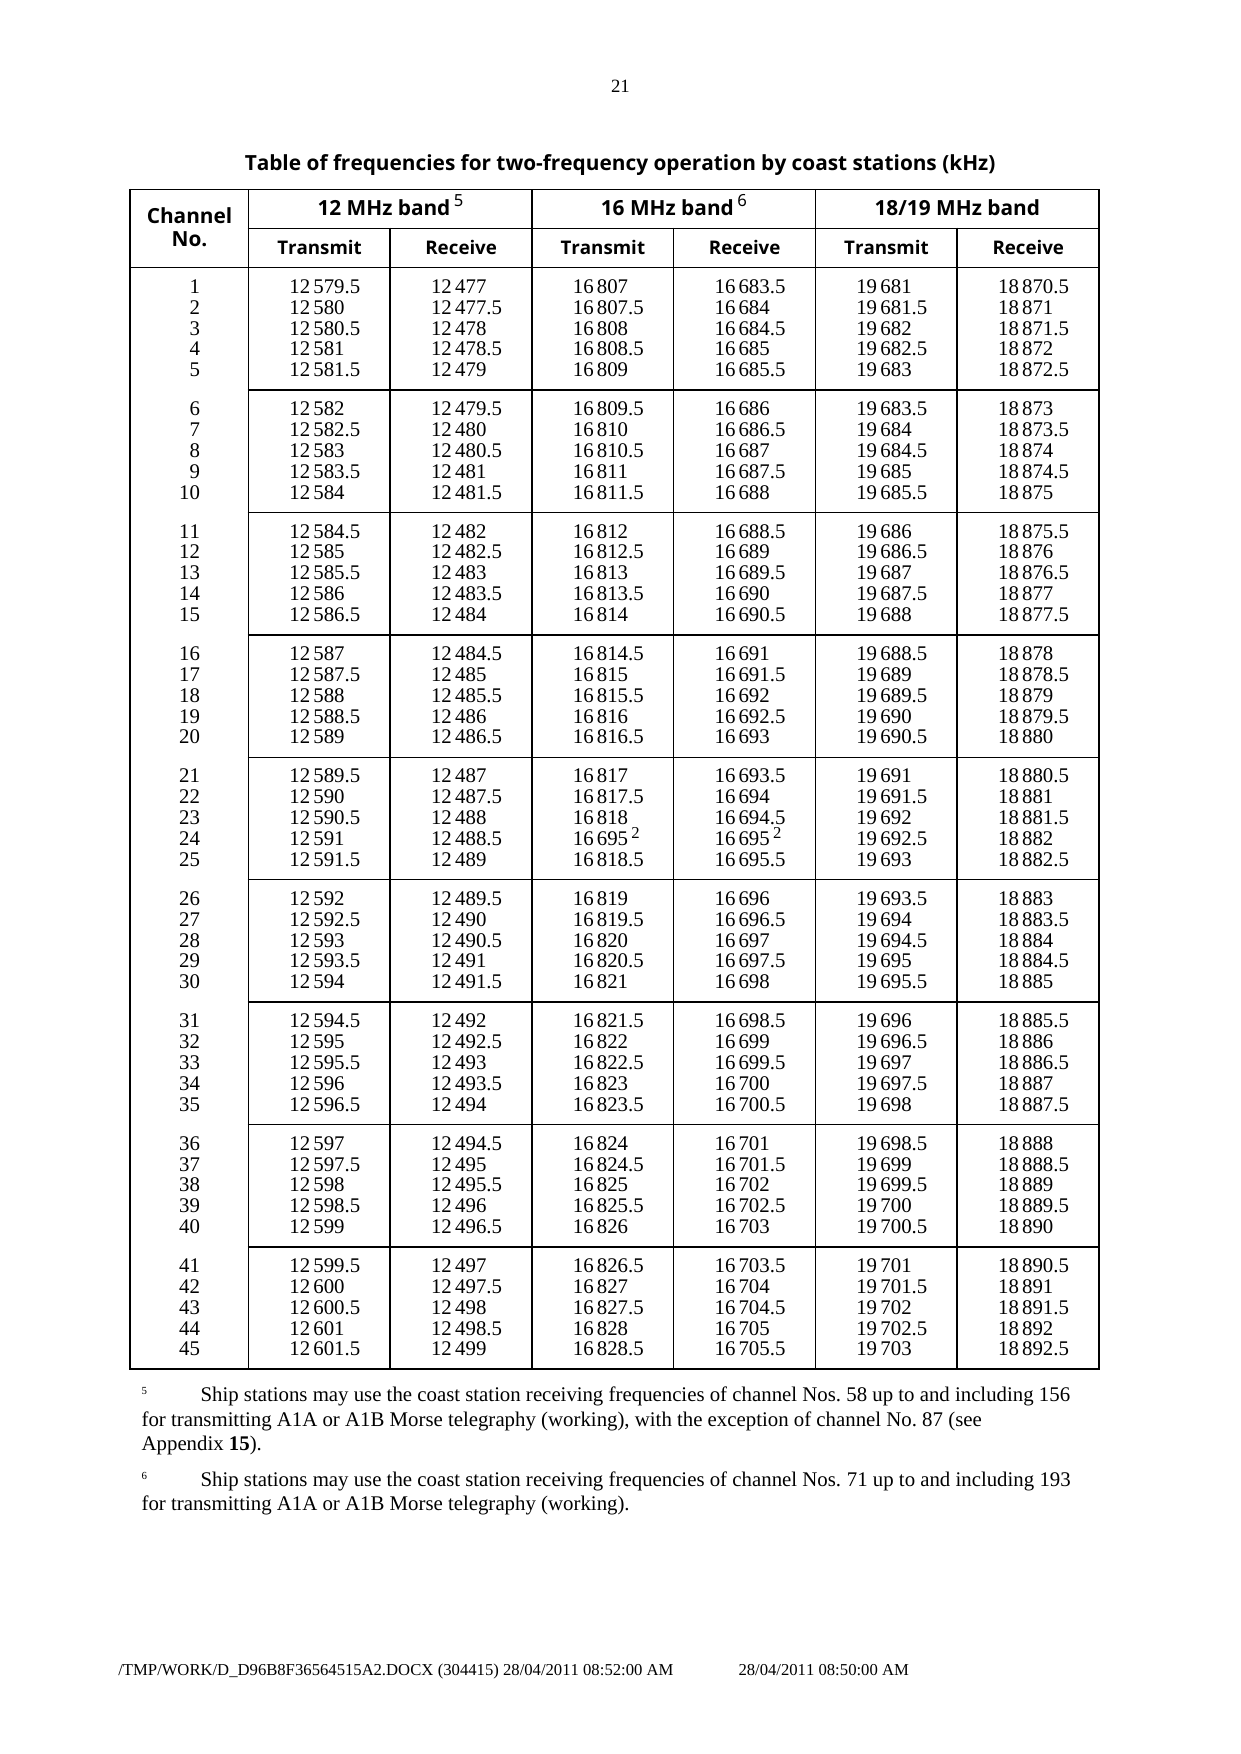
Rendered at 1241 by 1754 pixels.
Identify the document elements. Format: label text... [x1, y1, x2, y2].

table_cell 1 2 3 4 5 [131, 268, 248, 389]
table_cell 12 489.5 12 490 12 490.5 12 491 12 491.5 [391, 880, 531, 1001]
table_cell 19 701 19 701.5 19 702 19 702.5 19 703 [816, 1248, 956, 1368]
table_cell 19 686 19 686.5 19 687 19 687.5 19 688 [816, 513, 956, 634]
table_cell 12 494.5 12 495 12 495.5 12 496 12 496.5 [391, 1125, 531, 1246]
table_cell 16 809.5 16 810 16 810.5 16 811 16 811.5 [533, 391, 673, 512]
table_cell 18 870.5 18 871 18 871.5 18 872 18 872.5 [958, 268, 1098, 389]
table_cell 16 686 16 686.5 16 687 16 687.5 16 688 [674, 391, 815, 512]
table_cell 5 Ship stations may use the coast station receiving frequencies of channel Nos. 58 up to and including 156 for transmitting A1A or A1B Morse telegraphy (working), with the exception of channel No. 87 (see Appendix 15). 6 Ship stations may use the coast station receiving frequencies of channel Nos. 71 up to and including 193 for transmitting A1A or A1B Morse telegraphy (working). [130, 1368, 1110, 1519]
table_cell 12 487 12 487.5 12 488 12 488.5 12 489 [391, 758, 531, 879]
table_cell Receive [958, 229, 1098, 267]
table_cell 16 691 16 691.5 16 692 16 692.5 16 693 [674, 636, 815, 756]
table_cell 31 32 33 34 35 [131, 1001, 248, 1123]
table_cell 12 479.5 12 480 12 480.5 12 481 12 481.5 [391, 391, 531, 512]
table_cell Receive [391, 229, 531, 267]
table_cell 18 873 18 873.5 18 874 18 874.5 18 875 [958, 391, 1098, 512]
table_cell 12 484.5 12 485 12 485.5 12 486 12 486.5 [391, 636, 531, 756]
table_header 16 MHz band 6 [533, 190, 815, 228]
title Table of frequencies for two-frequency operation by coast stations (kHz) [118, 148, 1122, 176]
table_cell 18 875.5 18 876 18 876.5 18 877 18 877.5 [958, 513, 1098, 634]
table_cell 12 579.5 12 580 12 580.5 12 581 12 581.5 [249, 268, 389, 389]
table_cell 26 27 28 29 30 [131, 879, 248, 1001]
table_cell 16 824 16 824.5 16 825 16 825.5 16 826 [533, 1125, 673, 1246]
table_cell 19 693.5 19 694 19 694.5 19 695 19 695.5 [816, 880, 956, 1001]
table_cell 12 587 12 587.5 12 588 12 588.5 12 589 [249, 636, 389, 756]
table_cell 16 821.5 16 822 16 822.5 16 823 16 823.5 [533, 1003, 673, 1123]
table_header Channel [131, 190, 248, 228]
table_cell 16 812 16 812.5 16 813 16 813.5 16 814 [533, 513, 673, 634]
table_cell 12 584.5 12 585 12 585.5 12 586 12 586.5 [249, 513, 389, 634]
table_cell 16 826.5 16 827 16 827.5 16 828 16 828.5 [533, 1248, 673, 1368]
table_cell 16 688.5 16 689 16 689.5 16 690 16 690.5 [674, 513, 815, 634]
table_cell 19 681 19 681.5 19 682 19 682.5 19 683 [816, 268, 956, 389]
table_cell 16 703.5 16 704 16 704.5 16 705 16 705.5 [674, 1248, 815, 1368]
table_cell 11 12 13 14 15 [131, 512, 248, 634]
table_cell 16 819 16 819.5 16 820 16 820.5 16 821 [533, 880, 673, 1001]
table_header 18/19 MHz band [816, 190, 1098, 228]
table_cell 16 696 16 696.5 16 697 16 697.5 16 698 [674, 880, 815, 1001]
table_cell 16 698.5 16 699 16 699.5 16 700 16 700.5 [674, 1003, 815, 1123]
table_cell 18 888 18 888.5 18 889 18 889.5 18 890 [958, 1125, 1098, 1246]
table_cell 41 42 43 44 45 [131, 1246, 248, 1368]
table_header 12 MHz band 5 [249, 190, 531, 228]
table_cell 16 814.5 16 815 16 815.5 16 816 16 816.5 [533, 636, 673, 756]
table_cell 12 477 12 477.5 12 478 12 478.5 12 479 [391, 268, 531, 389]
table_cell Transmit [249, 229, 389, 267]
table_cell 12 592 12 592.5 12 593 12 593.5 12 594 [249, 880, 389, 1001]
table_cell 16 17 18 19 20 [131, 634, 248, 756]
table_cell 18 885.5 18 886 18 886.5 18 887 18 887.5 [958, 1003, 1098, 1123]
table_cell 12 597 12 597.5 12 598 12 598.5 12 599 [249, 1125, 389, 1246]
table_cell 19 688.5 19 689 19 689.5 19 690 19 690.5 [816, 636, 956, 756]
table_cell 16 807 16 807.5 16 808 16 808.5 16 809 [533, 268, 673, 389]
table_cell 18 883 18 883.5 18 884 18 884.5 18 885 [958, 880, 1098, 1001]
table_cell 18 878 18 878.5 18 879 18 879.5 18 880 [958, 636, 1098, 756]
table_cell 12 482 12 482.5 12 483 12 483.5 12 484 [391, 513, 531, 634]
table_cell 12 594.5 12 595 12 595.5 12 596 12 596.5 [249, 1003, 389, 1123]
table_cell 19 683.5 19 684 19 684.5 19 685 19 685.5 [816, 391, 956, 512]
table_cell 16 693.5 16 694 16 694.5 16 695 2 16 695.5 [674, 758, 815, 879]
table_cell 18 890.5 18 891 18 891.5 18 892 18 892.5 [958, 1248, 1098, 1368]
table_cell 21 22 23 24 25 [131, 756, 248, 879]
table_cell 19 698.5 19 699 19 699.5 19 700 19 700.5 [816, 1125, 956, 1246]
table_cell 18 880.5 18 881 18 881.5 18 882 18 882.5 [958, 758, 1098, 879]
table_cell Transmit [816, 229, 956, 267]
table_cell Transmit [533, 229, 673, 267]
table_cell 16 683.5 16 684 16 684.5 16 685 16 685.5 [674, 268, 815, 389]
table_cell Receive [674, 229, 815, 267]
table_cell 12 599.5 12 600 12 600.5 12 601 12 601.5 [249, 1248, 389, 1368]
table_cell 6 7 8 9 10 [131, 389, 248, 512]
table_cell 12 492 12 492.5 12 493 12 493.5 12 494 [391, 1003, 531, 1123]
table_cell 12 582 12 582.5 12 583 12 583.5 12 584 [249, 391, 389, 512]
table_cell 36 37 38 39 40 [131, 1124, 248, 1246]
table_cell 12 497 12 497.5 12 498 12 498.5 12 499 [391, 1248, 531, 1368]
table_cell 12 589.5 12 590 12 590.5 12 591 12 591.5 [249, 758, 389, 879]
table_cell 16 817 16 817.5 16 818 16 695 2 16 818.5 [533, 758, 673, 879]
table_cell No. [131, 228, 248, 267]
table_cell 19 696 19 696.5 19 697 19 697.5 19 698 [816, 1003, 956, 1123]
table_cell 16 701 16 701.5 16 702 16 702.5 16 703 [674, 1125, 815, 1246]
table_cell 19 691 19 691.5 19 692 19 692.5 19 693 [816, 758, 956, 879]
